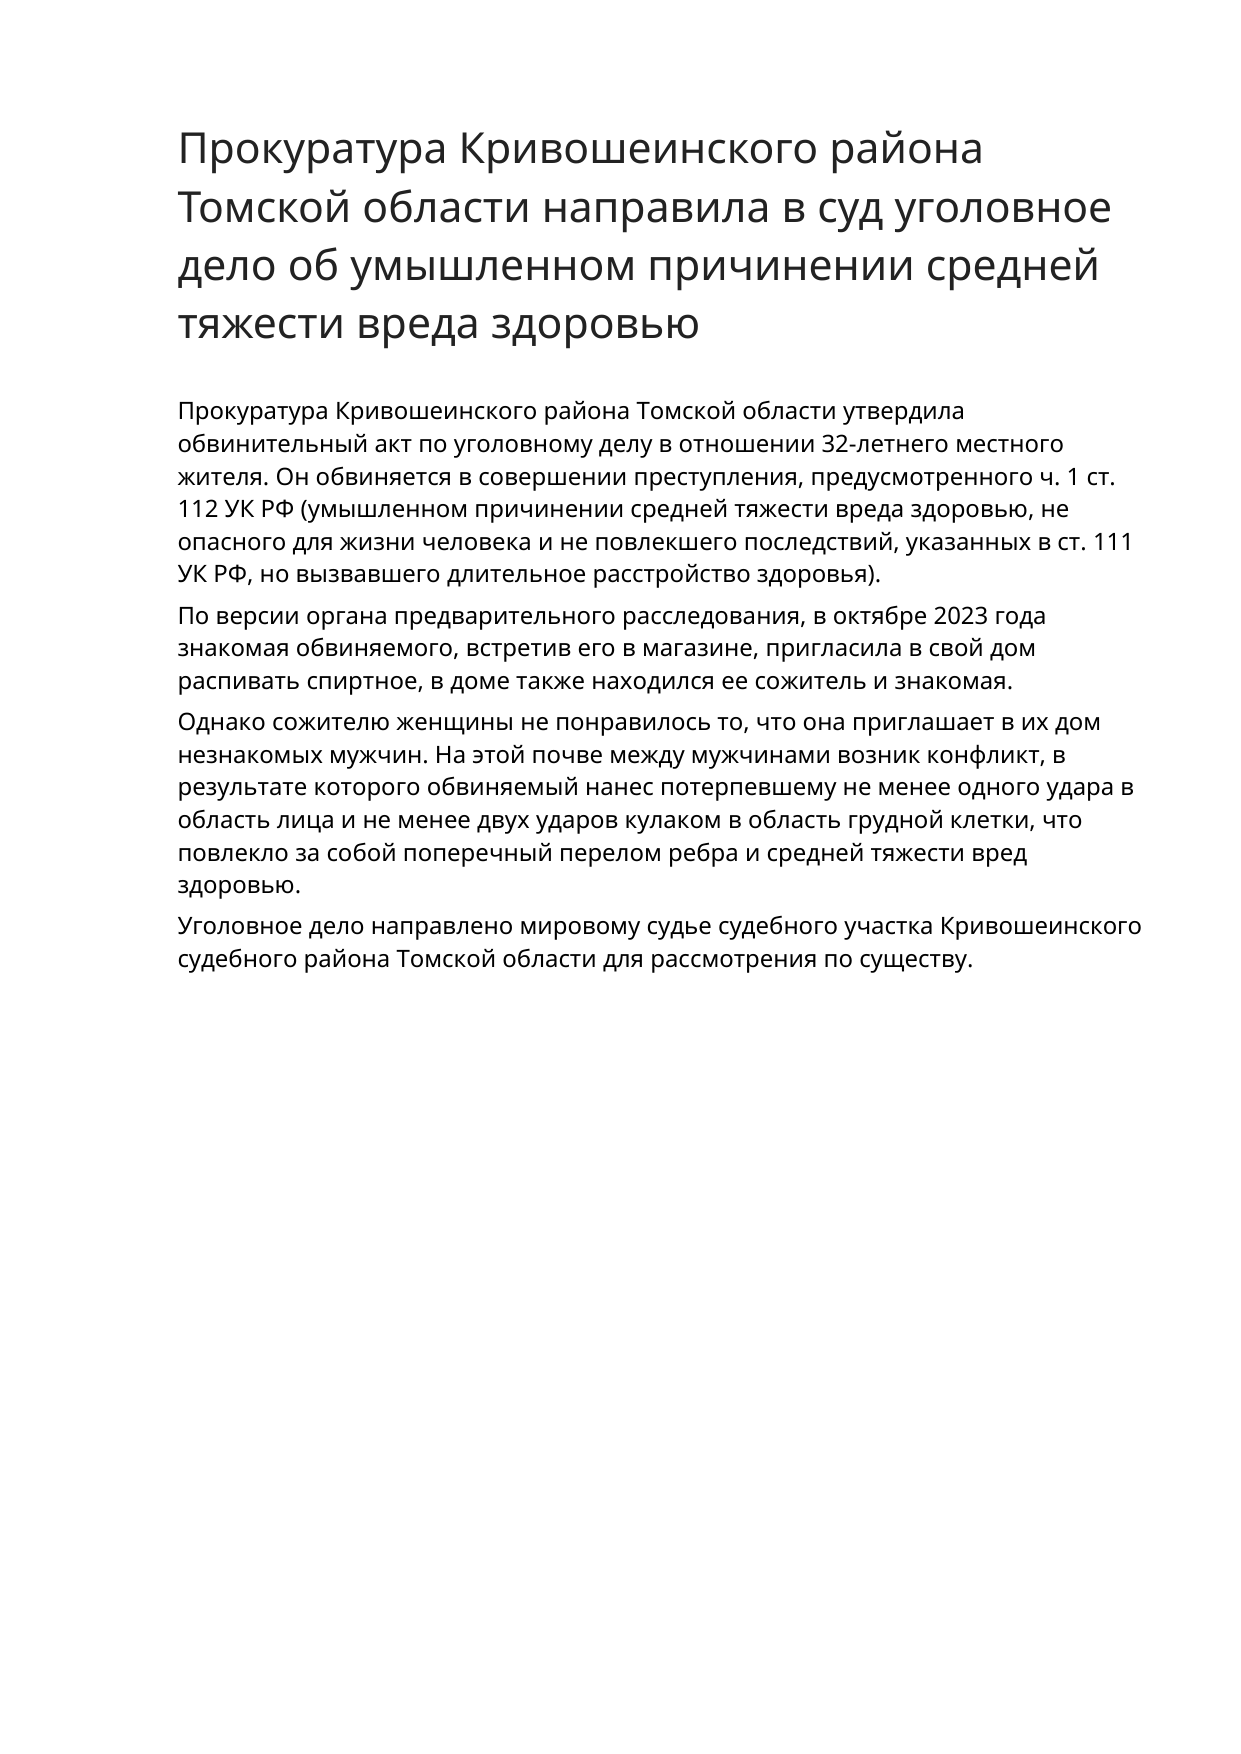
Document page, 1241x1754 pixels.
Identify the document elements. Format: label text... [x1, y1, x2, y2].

text Прокуратура Кривошеинского района Томской области утвердила обвинительный акт по уголовному делу в отношении 32-летнего местного жителя. Он обвиняется в совершении преступления, предусмотренного ч. 1 ст. 112 УК РФ (умышленном причинении средней тяжести вреда здоровью, не опасного для жизни человека и не повлекшего последствий, указанных в ст. 111 УК РФ, но вызвавшего длительное расстройство здоровья). [177, 394, 1152, 590]
text Прокуратура Кривошеинского района Томской области направила в суд уголовное дело об умышленном причинении средней тяжести вреда здоровью [177, 118, 1152, 351]
text Уголовное дело направлено мировому судье судебного участка Кривошеинского судебного района Томской области для рассмотрения по существу. [177, 909, 1152, 974]
text По версии органа предварительного расследования, в октябре 2023 года знакомая обвиняемого, встретив его в магазине, пригласила в свой дом распивать спиртное, в доме также находился ее сожитель и знакомая. [177, 598, 1152, 696]
text Однако сожителю женщины не понравилось то, что она приглашает в их дом незнакомых мужчин. На этой почве между мужчинами возник конфликт, в результате которого обвиняемый нанес потерпевшему не менее одного удара в область лица и не менее двух ударов кулаком в область грудной клетки, что повлекло за собой поперечный перелом ребра и средней тяжести вред здоровью. [177, 705, 1152, 901]
